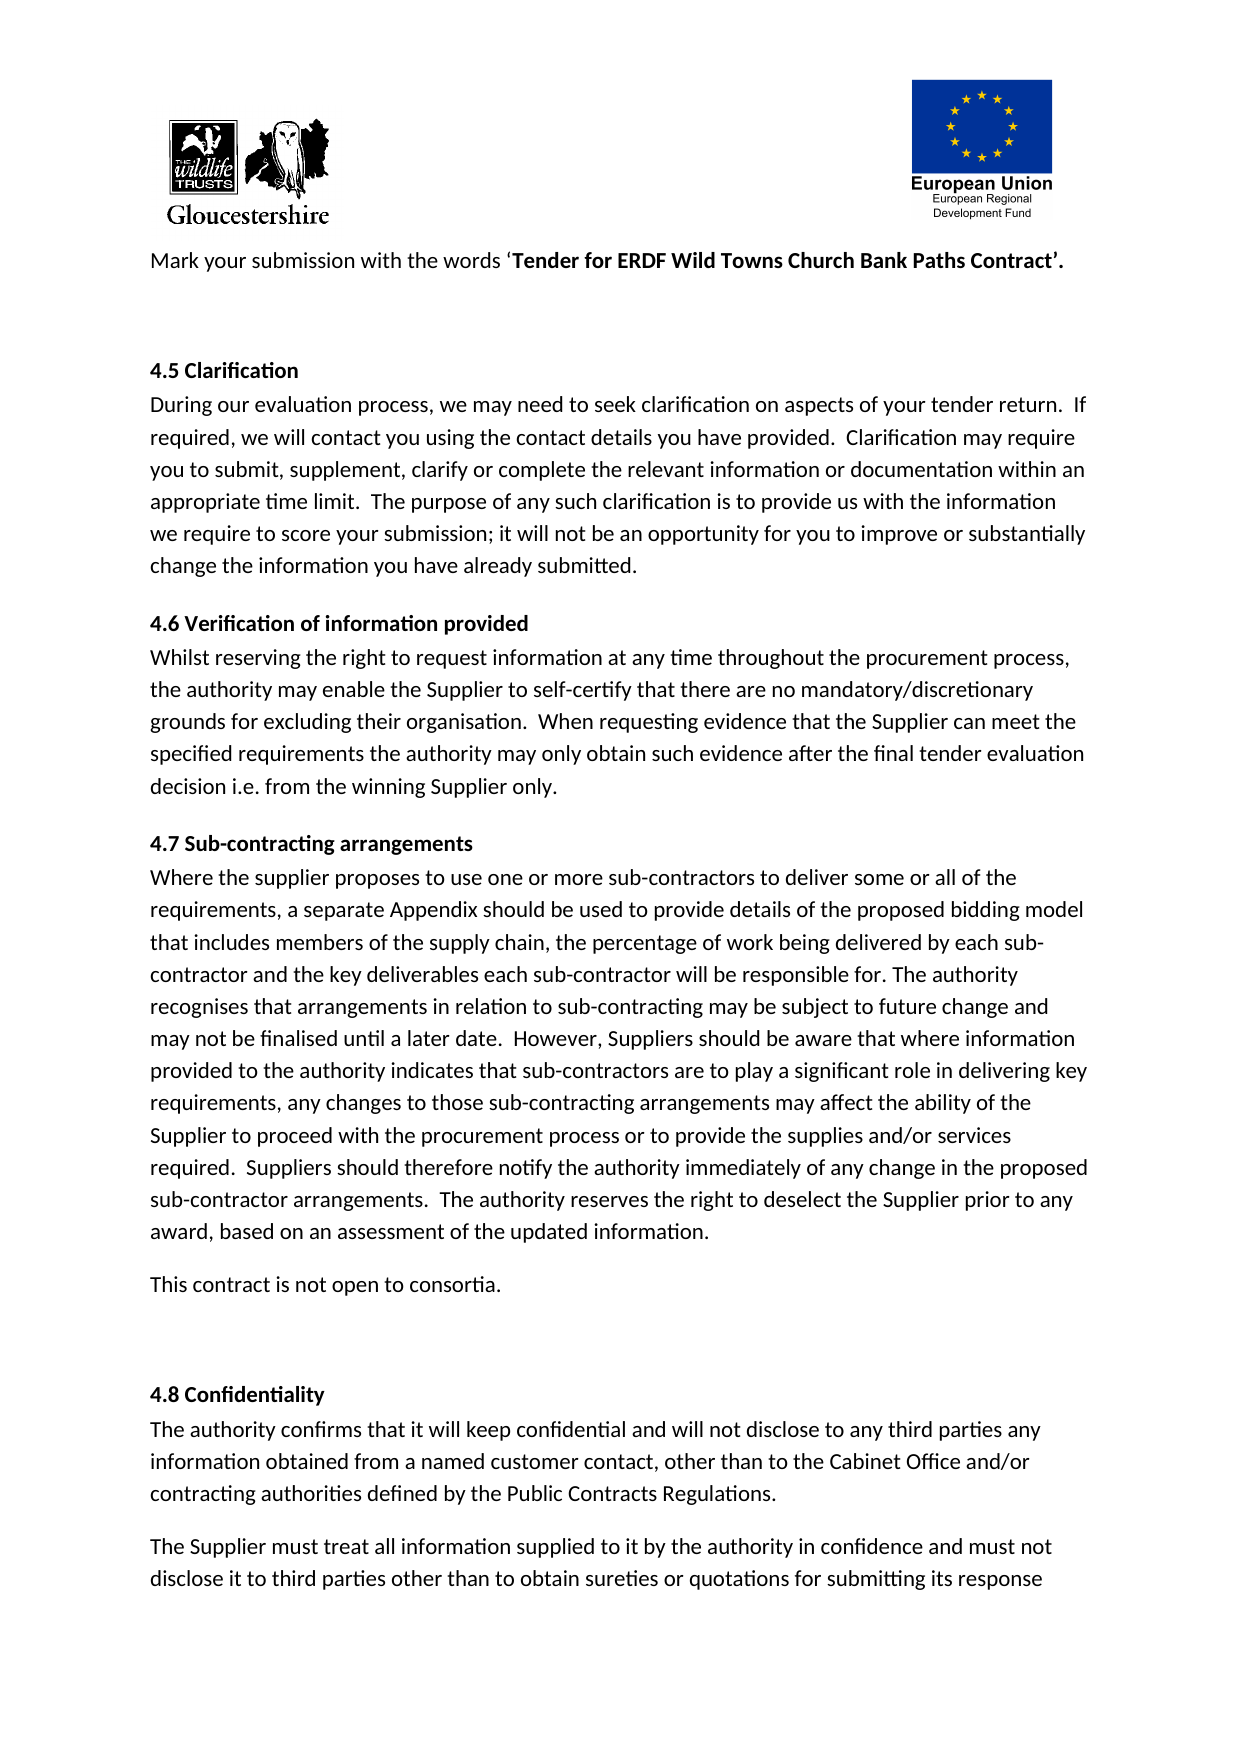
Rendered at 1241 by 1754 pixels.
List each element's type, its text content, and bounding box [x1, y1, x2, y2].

subtitle 4.6 Verification of information provided [150, 609, 1090, 637]
subtitle 4.7 Sub-contracting arrangements [150, 829, 1090, 857]
subtitle 4.5 Clarification [150, 356, 1090, 384]
text During our evaluation process, we may need to seek clarification on aspects of your tender return. If required, we will contact you using the contact details you have provided. Clarification may require you to submit, supplement, clarify or complete the relevant information or documentation within an appropriate time limit. The purpose of any such clarification is to provide us with the information we require to score your submission; it will not be an opportunity for you to improve or substantially change the information you have already submitted. [150, 391, 1090, 579]
text Whilst reserving the right to request information at any time throughout the procurement process, the authority may enable the Supplier to self-certify that there are no mandatory/discretionary grounds for excluding their organisation. When requesting evidence that the Supplier can meet the specified requirements the authority may only obtain such evidence after the final tender evaluation decision i.e. from the winning Supplier only. [150, 643, 1090, 800]
text Where the supplier proposes to use one or more sub-contractors to deliver some or all of the requirements, a separate Appendix should be used to provide details of the proposed bidding model that includes members of the supply chain, the percentage of work being delivered by each sub-contractor and the key deliverables each sub-contractor will be responsible for. The authority recognises that arrangements in relation to sub-contracting may be subject to future change and may not be finalised until a later date. However, Suppliers should be aware that where information provided to the authority indicates that sub-contractors are to play a significant role in delivering key requirements, any changes to those sub-contracting arrangements may affect the ability of the Supplier to proceed with the procurement process or to provide the supplies and/or services required. Suppliers should therefore notify the authority immediately of any change in the proposed sub-contractor arrangements. The authority reserves the right to deselect the Supplier prior to any award, based on an assessment of the updated information. [150, 863, 1090, 1245]
text The Supplier must treat all information supplied to it by the authority in confidence and must not disclose it to third parties other than to obtain sureties or quotations for submitting its response [150, 1532, 1090, 1592]
text Mark your submission with the words ‘Tender for ERDF Wild Towns Church Bank Paths Contract’. [150, 150, 1090, 274]
picture [150, 105, 344, 240]
picture [911, 79, 1053, 150]
text This contract is not open to consortia. [150, 1270, 1090, 1298]
text The authority confirms that it will keep confidential and will not disclose to any third parties any information obtained from a named customer contact, other than to the Cabinet Office and/or contracting authorities defined by the Public Contracts Regulations. [150, 1415, 1090, 1507]
subtitle 4.8 Confidentiality [150, 1381, 1090, 1408]
